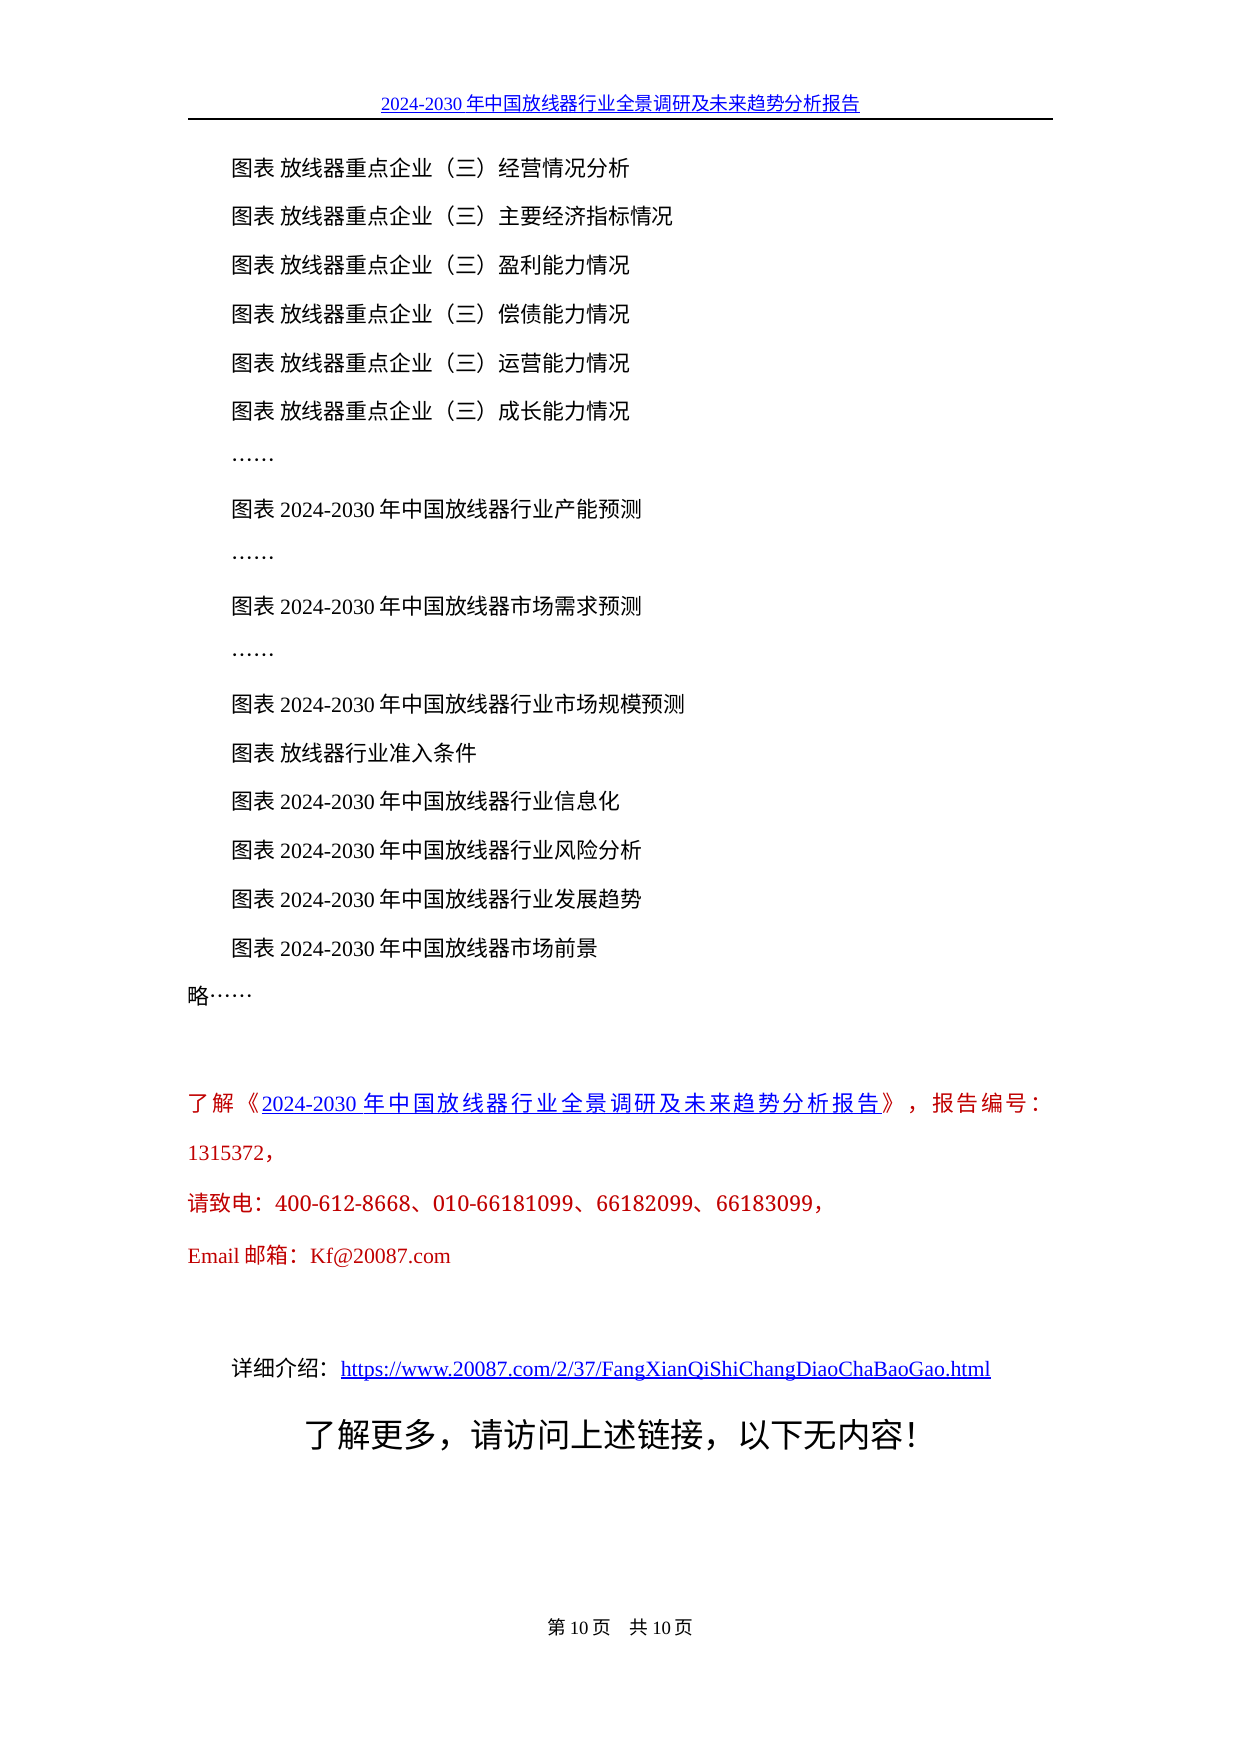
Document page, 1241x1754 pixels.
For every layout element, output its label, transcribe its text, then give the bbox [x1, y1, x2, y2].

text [187, 150, 1053, 1011]
title 了解更多，请访问上述链接，以下无内容！ [187, 1400, 1053, 1465]
text 详细介绍：https://www.20087.com/2/37/FangXianQiShiChangDiaoChaBaoGao.html [187, 1350, 1053, 1383]
text Email邮箱：Kf@20087.com [187, 1237, 1053, 1270]
text 了解《2024-2030年中国放线器行业全景调研及未来趋势分析报告》，报告编号：1315372， [187, 1085, 1053, 1167]
text 请致电：400-612-8668、010-66181099、66182099、66183099， [187, 1186, 1053, 1218]
